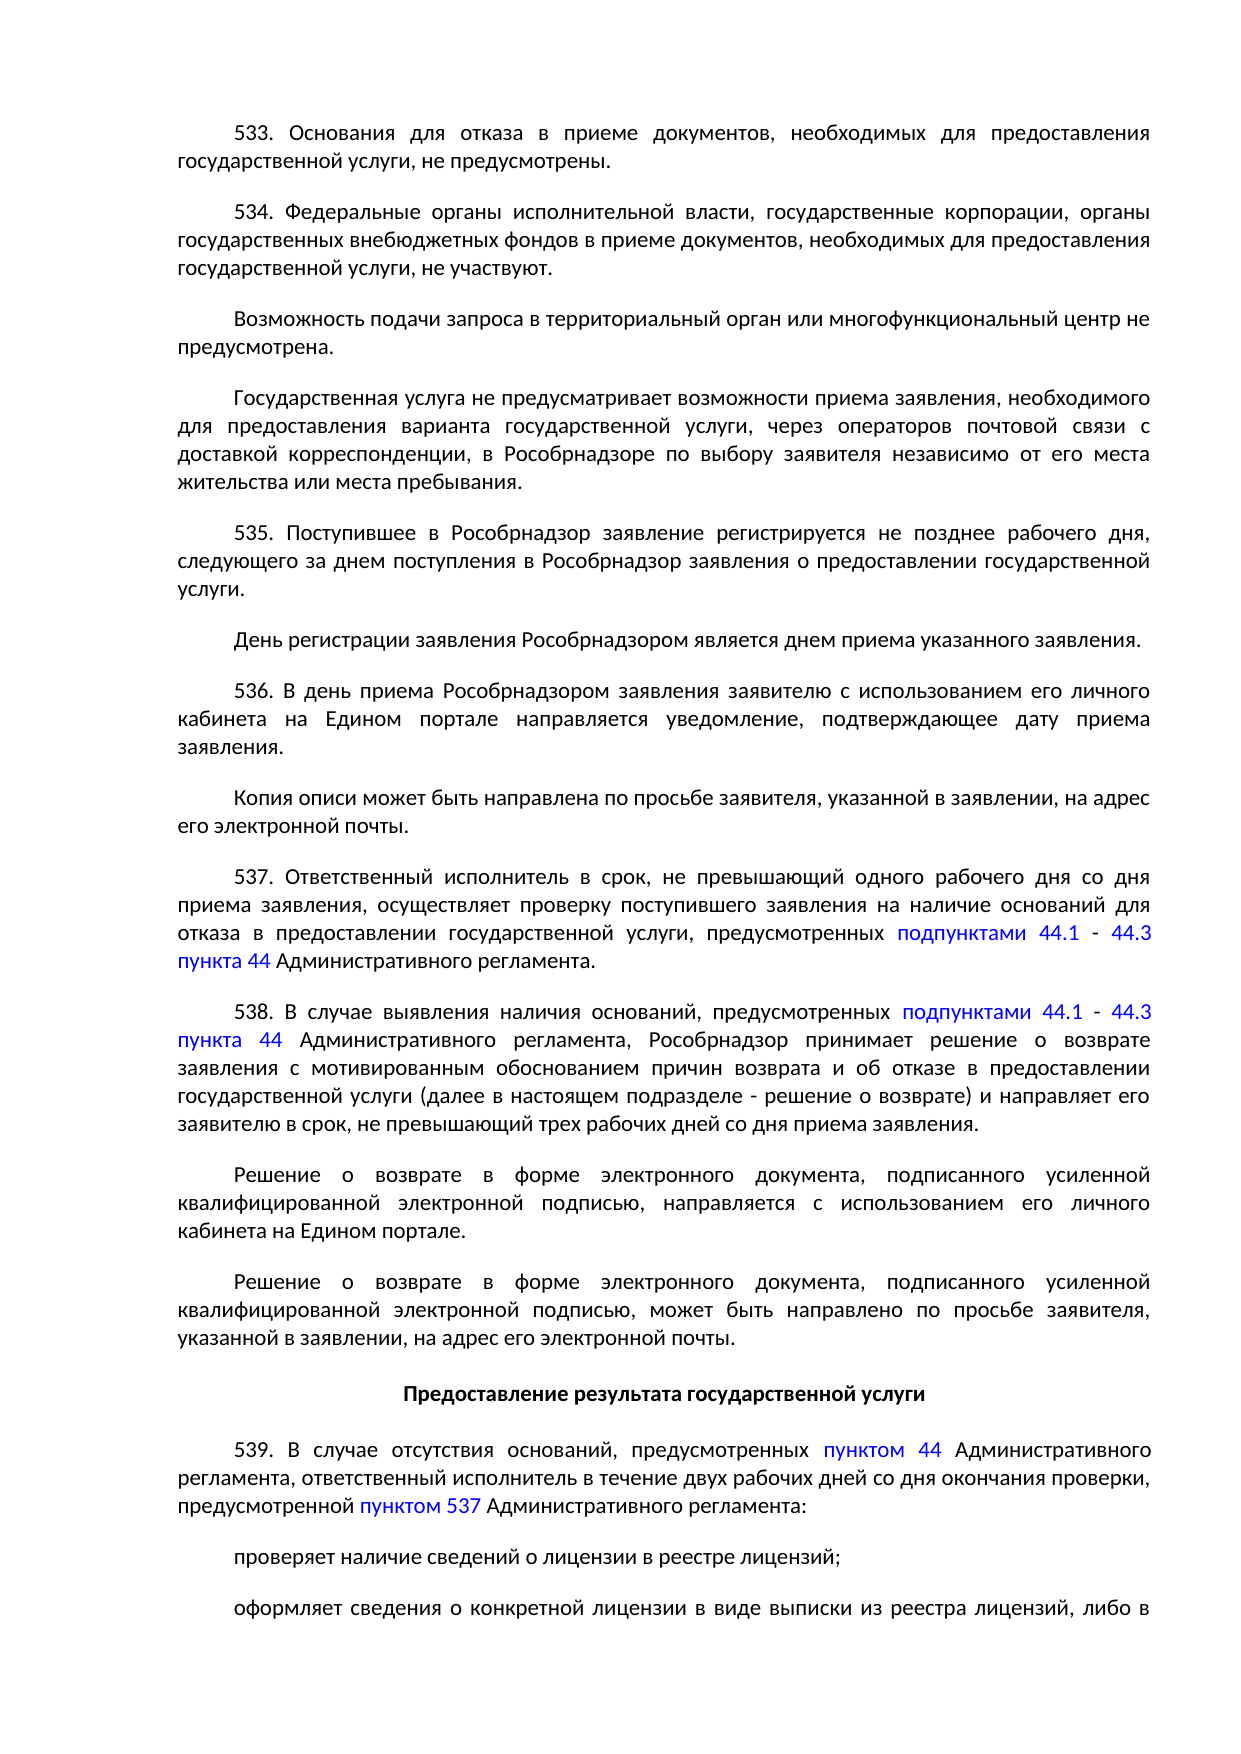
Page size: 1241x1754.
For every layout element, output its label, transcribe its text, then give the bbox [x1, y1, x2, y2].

text 537. Ответственный исполнитель в срок, не превышающий одного рабочего дня со дня приема заявления, осуществляет проверку поступившего заявления на наличие оснований для отказа в предоставлении государственной услуги, предусмотренных подпунктами 44.1 - 44.3 пункта 44 Административного регламента. [177, 862, 1152, 974]
text Решение о возврате в форме электронного документа, подписанного усиленной квалифицированной электронной подписью, направляется с использованием его личного кабинета на Едином портале. [177, 1160, 1152, 1244]
text проверяет наличие сведений о лицензии в реестре лицензий; [177, 1542, 1152, 1570]
text 538. В случае выявления наличия оснований, предусмотренных подпунктами 44.1 - 44.3 пункта 44 Административного регламента, Рособрнадзор принимает решение о возврате заявления с мотивированным обоснованием причин возврата и об отказе в предоставлении государственной услуги (далее в настоящем подразделе - решение о возврате) и направляет его заявителю в срок, не превышающий трех рабочих дней со дня приема заявления. [177, 997, 1152, 1137]
text 533. Основания для отказа в приеме документов, необходимых для предоставления государственной услуги, не предусмотрены. [177, 118, 1152, 174]
text 536. В день приема Рособрнадзором заявления заявителю с использованием его личного кабинета на Едином портале направляется уведомление, подтверждающее дату приема заявления. [177, 676, 1152, 760]
text Копия описи может быть направлена по просьбе заявителя, указанной в заявлении, на адрес его электронной почты. [177, 783, 1152, 839]
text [177, 1593, 1152, 1621]
text Государственная услуга не предусматривает возможности приема заявления, необходимого для предоставления варианта государственной услуги, через операторов почтовой связи с доставкой корреспонденции, в Рособрнадзоре по выбору заявителя независимо от его места жительства или места пребывания. [177, 383, 1152, 495]
text Решение о возврате в форме электронного документа, подписанного усиленной квалифицированной электронной подписью, может быть направлено по просьбе заявителя, указанной в заявлении, на адрес его электронной почты. [177, 1267, 1152, 1351]
text 534. Федеральные органы исполнительной власти, государственные корпорации, органы государственных внебюджетных фондов в приеме документов, необходимых для предоставления государственной услуги, не участвуют. [177, 197, 1152, 281]
text 535. Поступившее в Рособрнадзор заявление регистрируется не позднее рабочего дня, следующего за днем поступления в Рособрнадзор заявления о предоставлении государственной услуги. [177, 518, 1152, 602]
text Возможность подачи запроса в территориальный орган или многофункциональный центр не предусмотрена. [177, 304, 1152, 360]
text 539. В случае отсутствия оснований, предусмотренных пунктом 44 Административного регламента, ответственный исполнитель в течение двух рабочих дней со дня окончания проверки, предусмотренной пунктом 537 Административного регламента: [177, 1435, 1152, 1519]
text День регистрации заявления Рособрнадзором является днем приема указанного заявления. [177, 625, 1152, 653]
title Предоставление результата государственной услуги [177, 1379, 1152, 1407]
